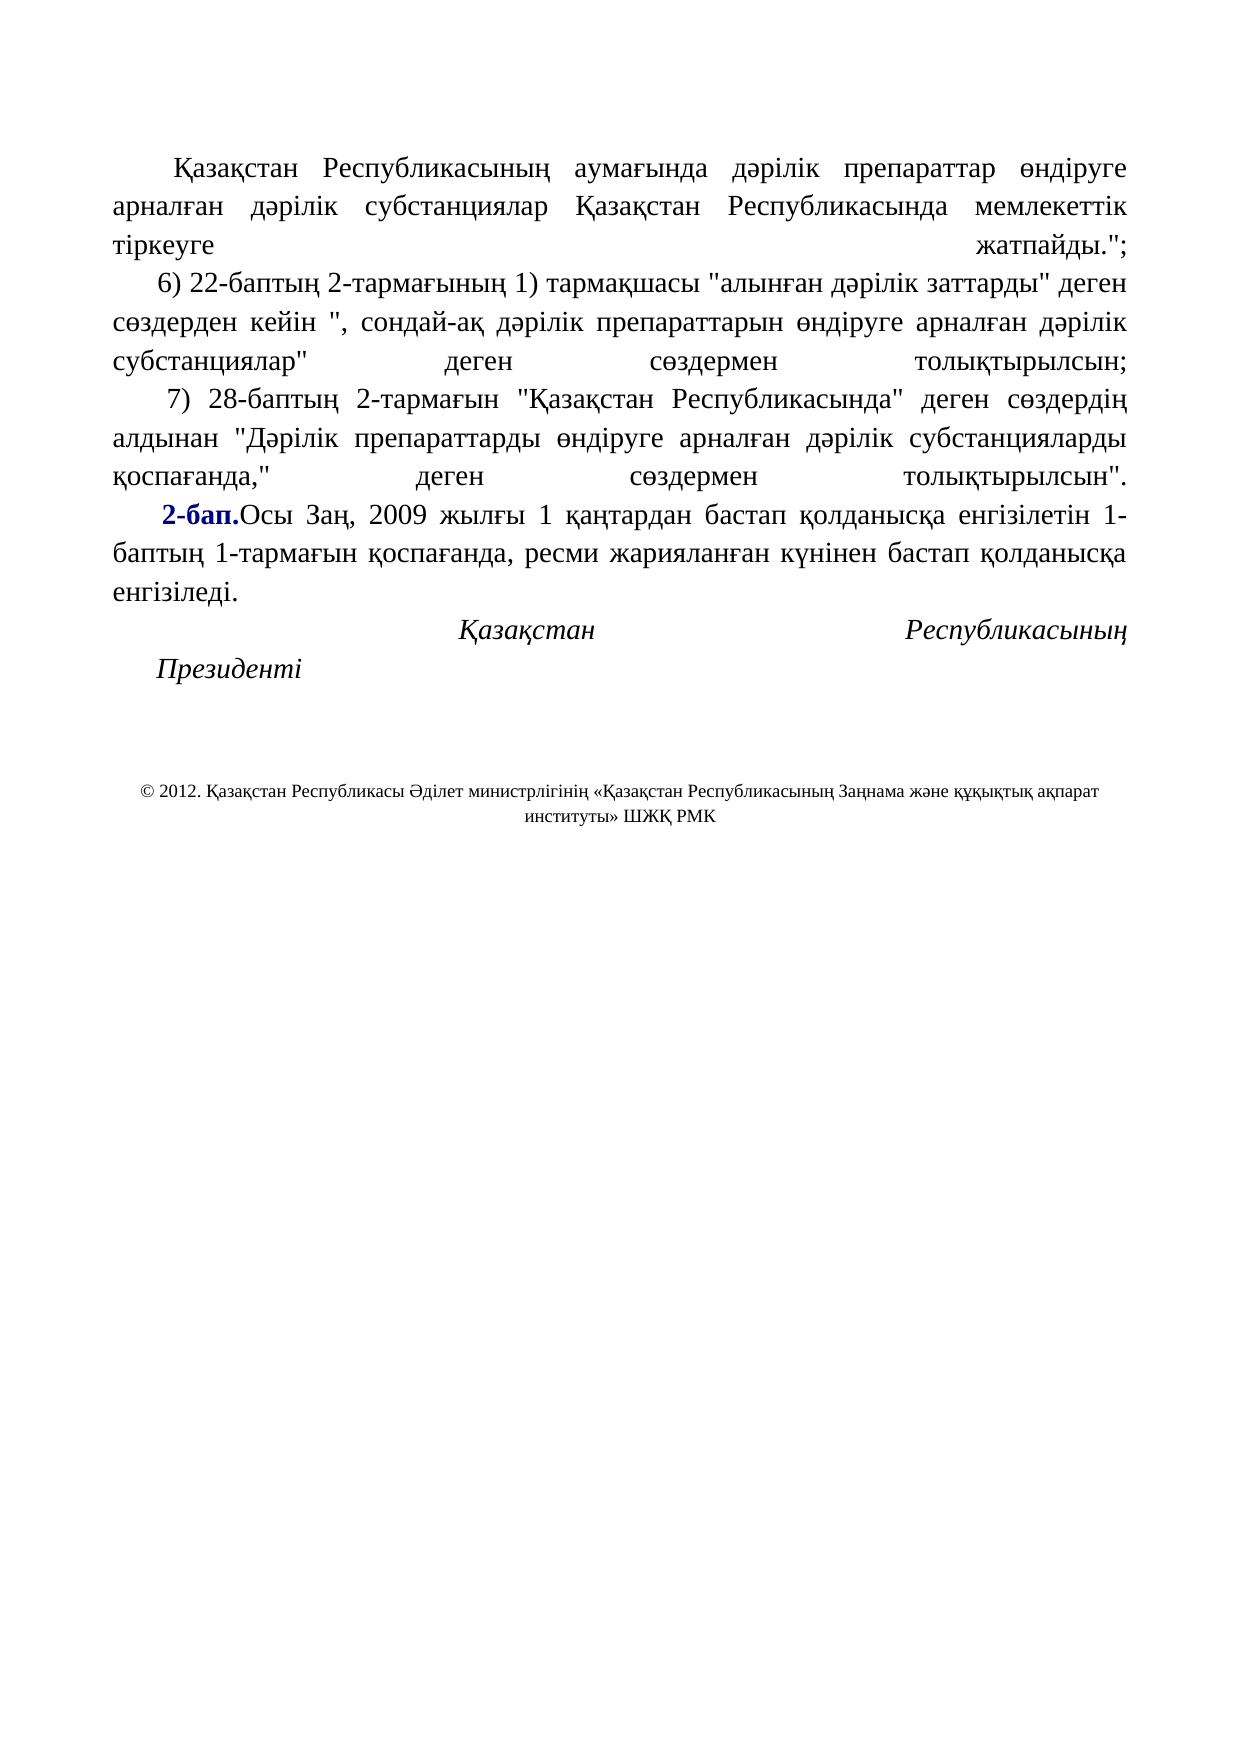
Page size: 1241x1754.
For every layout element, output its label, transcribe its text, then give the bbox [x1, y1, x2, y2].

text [112, 150, 1128, 607]
text Қазақстан Республикасының Президенті [112, 612, 1128, 684]
text © 2012. Қазақстан Республикасы Әділет министрлігінің «Қазақстан Республикасының Заңнама және құқықтық ақпарат институты» ШЖҚ РМК [112, 780, 1128, 827]
